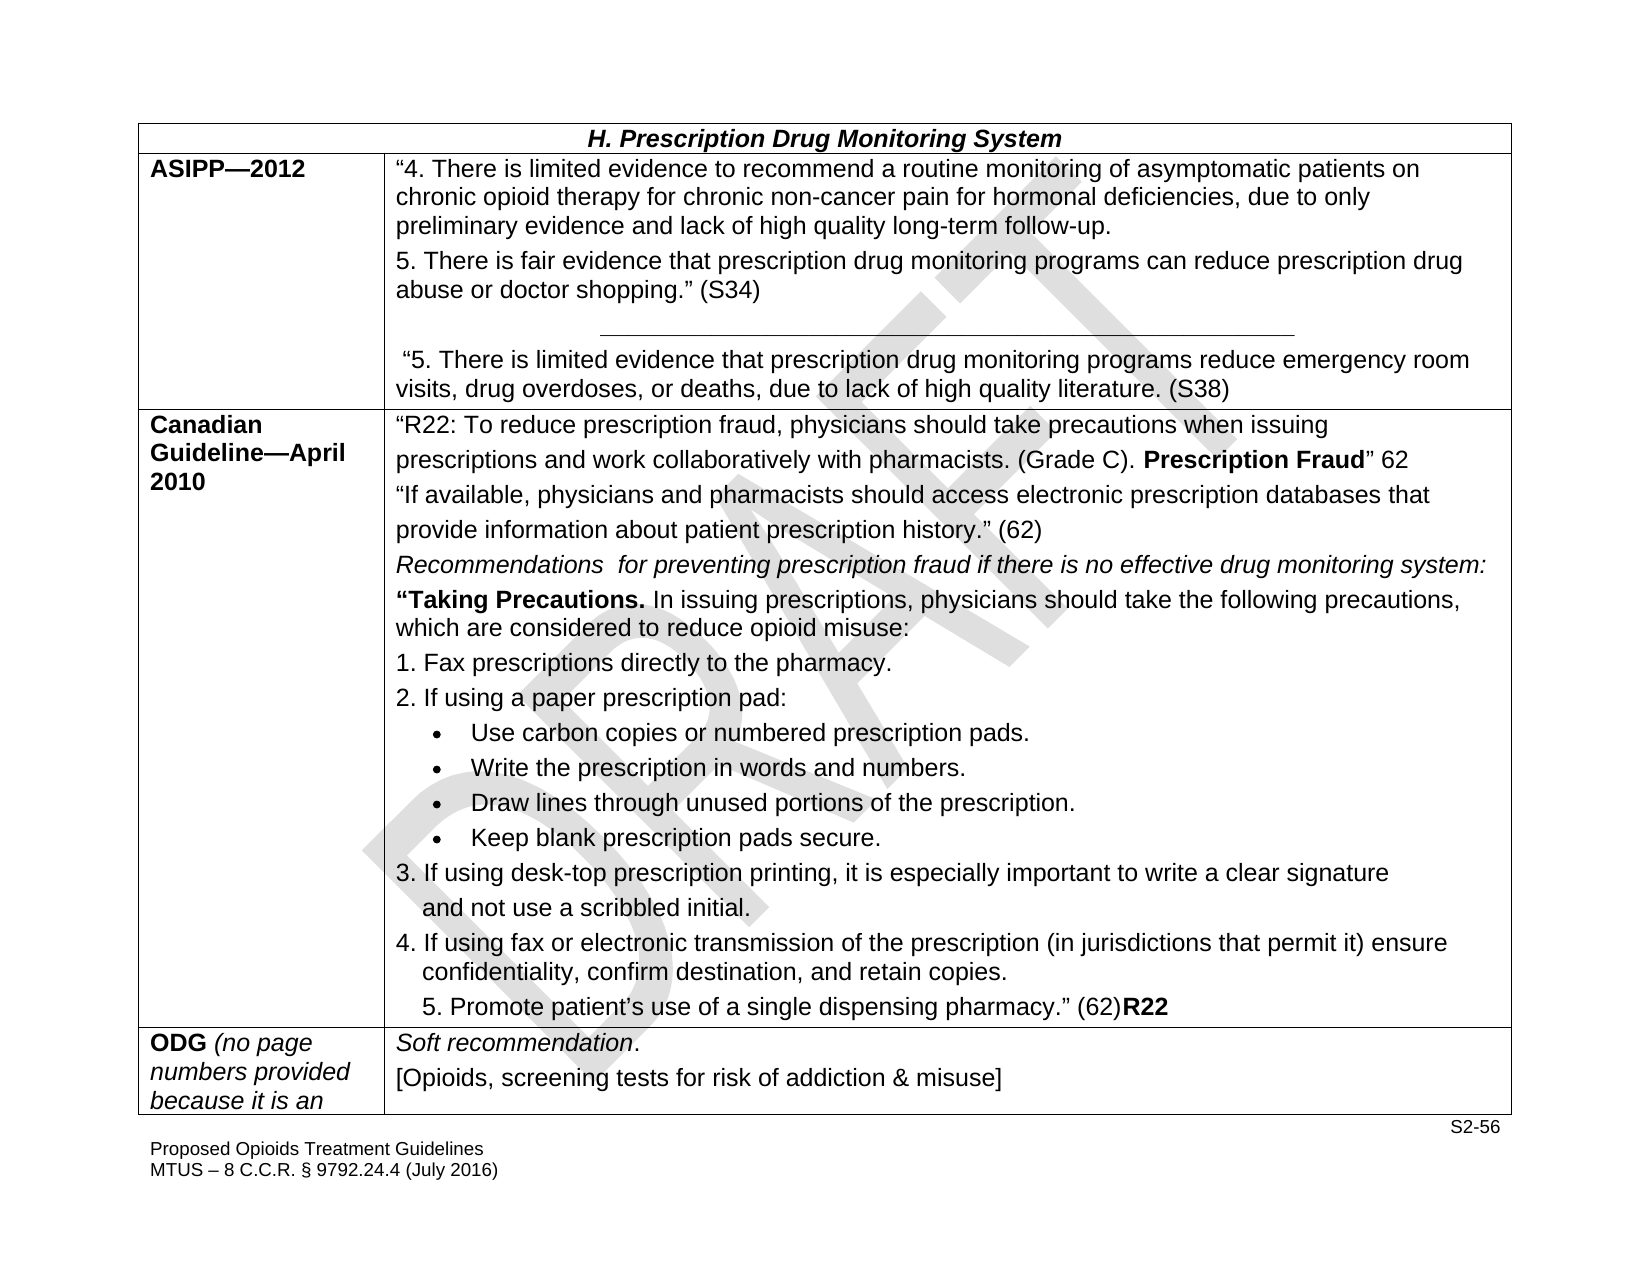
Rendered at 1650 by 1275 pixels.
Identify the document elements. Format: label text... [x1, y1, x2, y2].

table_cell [139, 1028, 384, 1114]
table_cell ASIPP—2012 [139, 154, 384, 408]
table_cell Canadian Guideline—April 2010 [139, 410, 384, 1027]
table_cell “4. There is limited evidence to recommend a routine monitoring of asymptomatic patients on chronic opioid therapy for chronic non-cancer pain for hormonal deficiencies, due to only preliminary evidence and lack of high quality long-term follow-up. 5. There is fair evidence that prescription drug monitoring programs can reduce prescription drug abuse or doctor shopping.” (S34) __________________________________________________ “5. There is limited evidence that prescription drug monitoring programs reduce emergency room visits, drug overdoses, or deaths, due to lack of high quality literature. (S38) [385, 154, 1511, 408]
table_cell “R22: To reduce prescription fraud, physicians should take precautions when issuing prescriptions and work collaboratively with pharmacists. (Grade C). Prescription Fraud” 62 “If available, physicians and pharmacists should access electronic prescription databases that provide information about patient prescription history.” (62) Recommendations for preventing prescription fraud if there is no effective drug monitoring system: “Taking Precautions. In issuing prescriptions, physicians should take the following precautions, which are considered to reduce opioid misuse: 1. Fax prescriptions directly to the pharmacy. 2. If using a paper prescription pad: Use carbon copies or numbered prescription pads. Write the prescription in words and numbers. Draw lines through unused portions of the prescription. Keep blank prescription pads secure. 3. If using desk-top prescription printing, it is especially important to write a clear signature and not use a scribbled initial. 4. If using fax or electronic transmission of the prescription (in jurisdictions that permit it) ensure confidentiality, confirm destination, and retain copies. 5. Promote patient’s use of a single dispensing pharmacy.” (62)R22 [385, 410, 1511, 1027]
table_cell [385, 1028, 1511, 1114]
table_header H. Prescription Drug Monitoring System [139, 124, 1511, 152]
